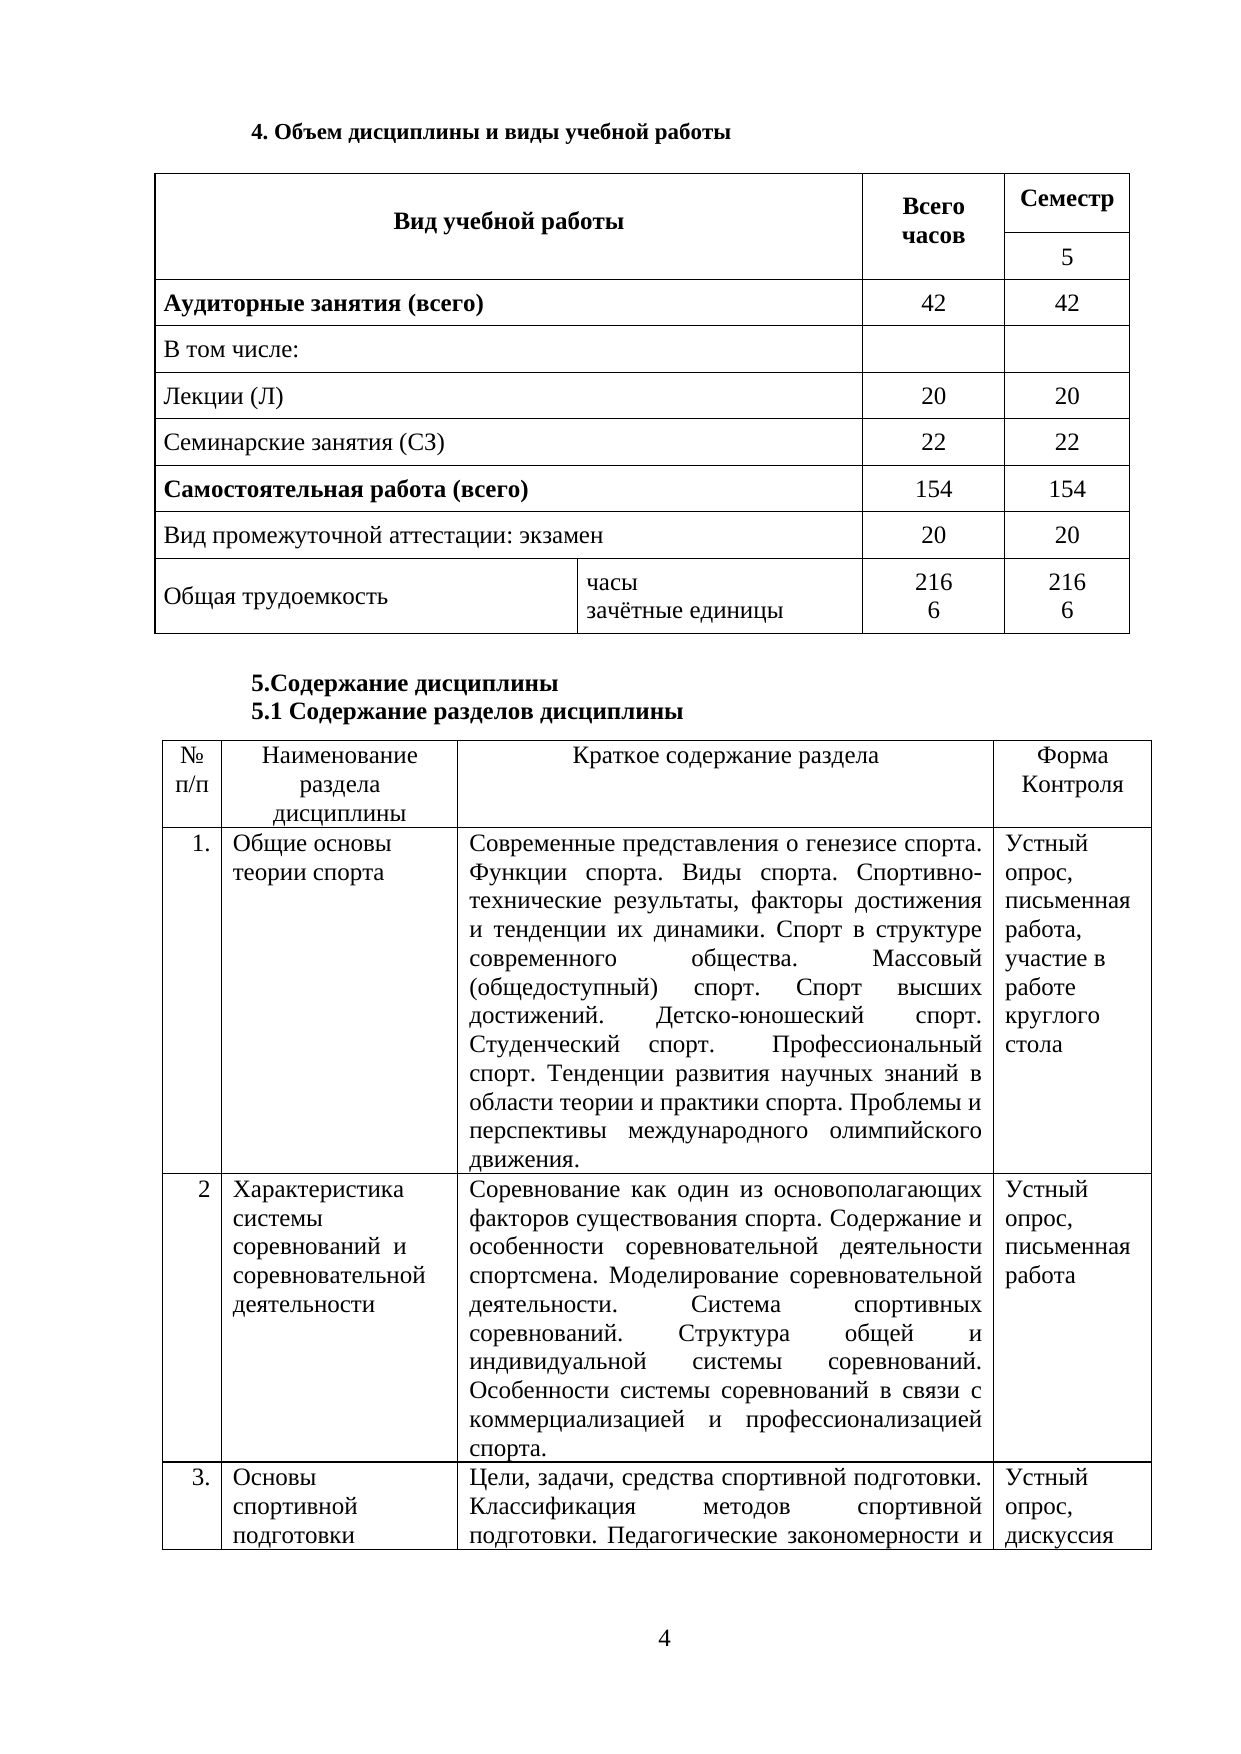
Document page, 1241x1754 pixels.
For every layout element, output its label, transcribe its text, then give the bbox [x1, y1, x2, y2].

table_header Вид учебной работы [156, 174, 862, 279]
table_cell часы зачётные единицы [578, 559, 862, 633]
table_cell 42 [1005, 280, 1129, 325]
table_cell Устный опрос, письменная работа [994, 1174, 1151, 1461]
table_cell 216 6 [863, 559, 1004, 633]
table_cell Характеристика системы соревнований и соревновательной деятельности [222, 1174, 457, 1461]
table_cell 216 6 [1005, 559, 1129, 633]
table_cell 42 [863, 280, 1004, 325]
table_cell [222, 1463, 457, 1549]
table_cell 20 [1005, 512, 1129, 557]
table_cell [863, 326, 1004, 372]
table_header Краткое содержание раздела [458, 741, 993, 827]
table_cell 1. [163, 828, 221, 1173]
table_cell Общие основы теории спорта [222, 828, 457, 1173]
table_cell Устный опрос, письменная работа, участие в работе круглого стола [994, 828, 1151, 1173]
table_cell 20 [1005, 373, 1129, 418]
table_cell 20 [863, 512, 1004, 557]
table_cell Общая трудоемкость [156, 559, 577, 633]
text 5.Содержание дисциплины [177, 668, 1152, 696]
table_cell Аудиторные занятия (всего) [156, 280, 862, 325]
table_cell Соревнование как один из основополагающих факторов существования спорта. Содержание и особенности соревновательной деятельности спортсмена. Моделирование соревновательной деятельности. Система спортивных соревнований. Структура общей и индивидуальной системы соревнований. Особенности системы соревнований в связи с коммерциализацией и профессионализацией спорта. [458, 1174, 993, 1461]
table_cell 5 [1005, 233, 1129, 279]
table_cell 22 [1005, 419, 1129, 464]
table_cell 20 [863, 373, 1004, 418]
table_cell В том числе: [156, 326, 862, 372]
table_cell 3. [163, 1463, 221, 1549]
table_cell Семинарские занятия (СЗ) [156, 419, 862, 464]
list 4. Объем дисциплины и виды учебной работы [177, 118, 1152, 144]
table_header Наименование раздела дисциплины [222, 741, 457, 827]
table_header № п/п [163, 741, 221, 827]
table_header Семестр [1005, 174, 1129, 232]
table_cell 22 [863, 419, 1004, 464]
table_cell Самостоятельная работа (всего) [156, 466, 862, 511]
table_cell Вид промежуточной аттестации: экзамен [156, 512, 862, 557]
table_cell [1005, 326, 1129, 372]
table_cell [458, 1463, 993, 1549]
table_cell 2 [163, 1174, 221, 1461]
table_header Всего часов [863, 174, 1004, 279]
table_header Форма Контроля [994, 741, 1151, 827]
table_cell 154 [1005, 466, 1129, 511]
table_cell Современные представления о генезисе спорта. Функции спорта. Виды спорта. Спортивно-технические результаты, факторы достижения и тенденции их динамики. Спорт в структуре современного общества. Массовый (общедоступный) спорт. Спорт высших достижений. Детско-юношеский спорт. Студенческий спорт. Профессиональный спорт. Тенденции развития научных знаний в области теории и практики спорта. Проблемы и перспективы международного олимпийского движения. [458, 828, 993, 1173]
text 5.1 Содержание разделов дисциплины [177, 696, 1152, 725]
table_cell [994, 1463, 1151, 1549]
table_cell 154 [863, 466, 1004, 511]
table_cell Лекции (Л) [156, 373, 862, 418]
